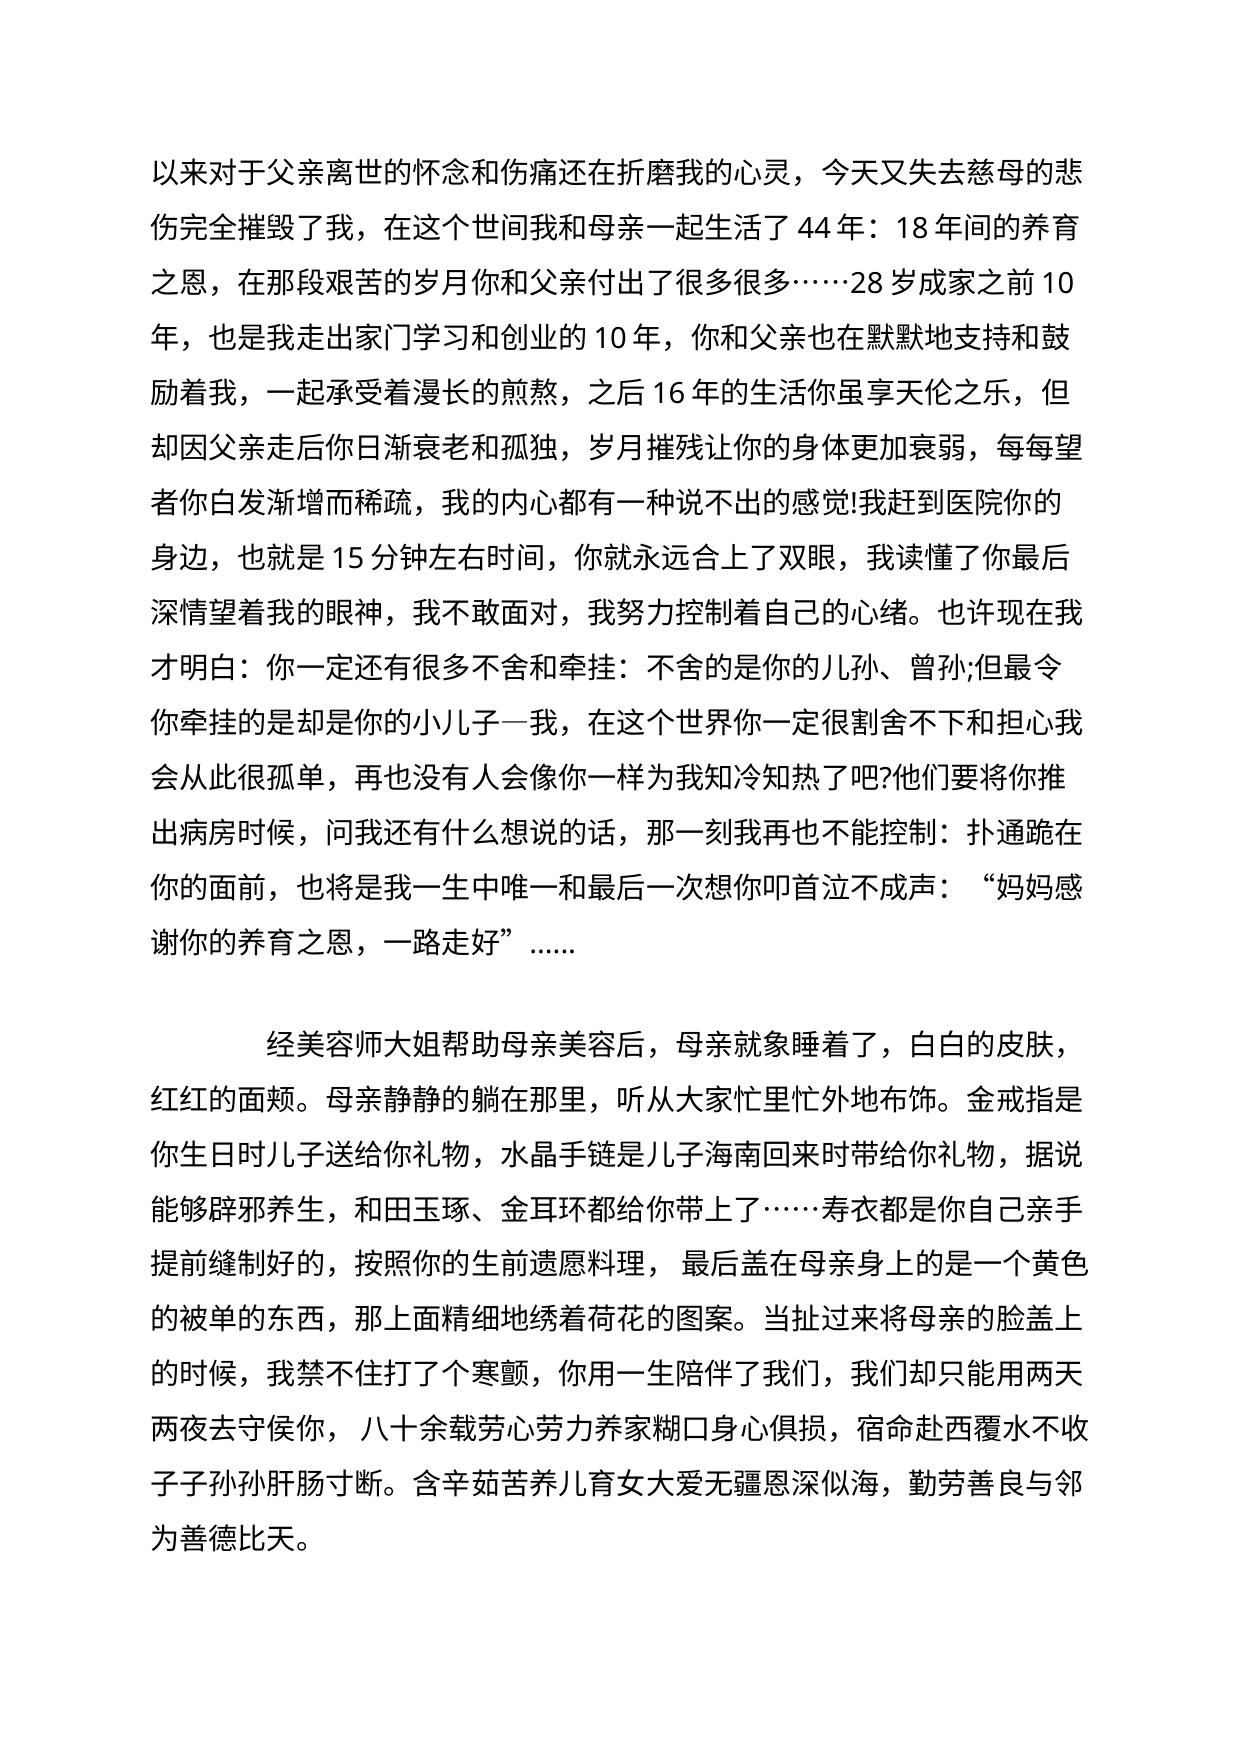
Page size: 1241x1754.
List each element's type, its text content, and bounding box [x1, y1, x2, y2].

text 经美容师大姐帮助母亲美容后，母亲就象睡着了，白白的皮肤，红红的面颊。母亲静静的躺在那里，听从大家忙里忙外地布饰。金戒指是你生日时儿子送给你礼物，水晶手链是儿子海南回来时带给你礼物，据说能够辟邪养生，和田玉琢、金耳环都给你带上了……寿衣都是你自己亲手提前缝制好的，按照你的生前遗愿料理， 最后盖在母亲身上的是一个黄色的被单的东西，那上面精细地绣着荷花的图案。当扯过来将母亲的脸盖上的时候，我禁不住打了个寒颤，你用一生陪伴了我们，我们却只能用两天两夜去守侯你， 八十余载劳心劳力养家糊口身心俱损，宿命赴西覆水不收子子孙孙肝肠寸断。含辛茹苦养儿育女大爱无疆恩深似海，勤劳善良与邻为善德比天。 [150, 1021, 1090, 1558]
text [150, 150, 1090, 962]
